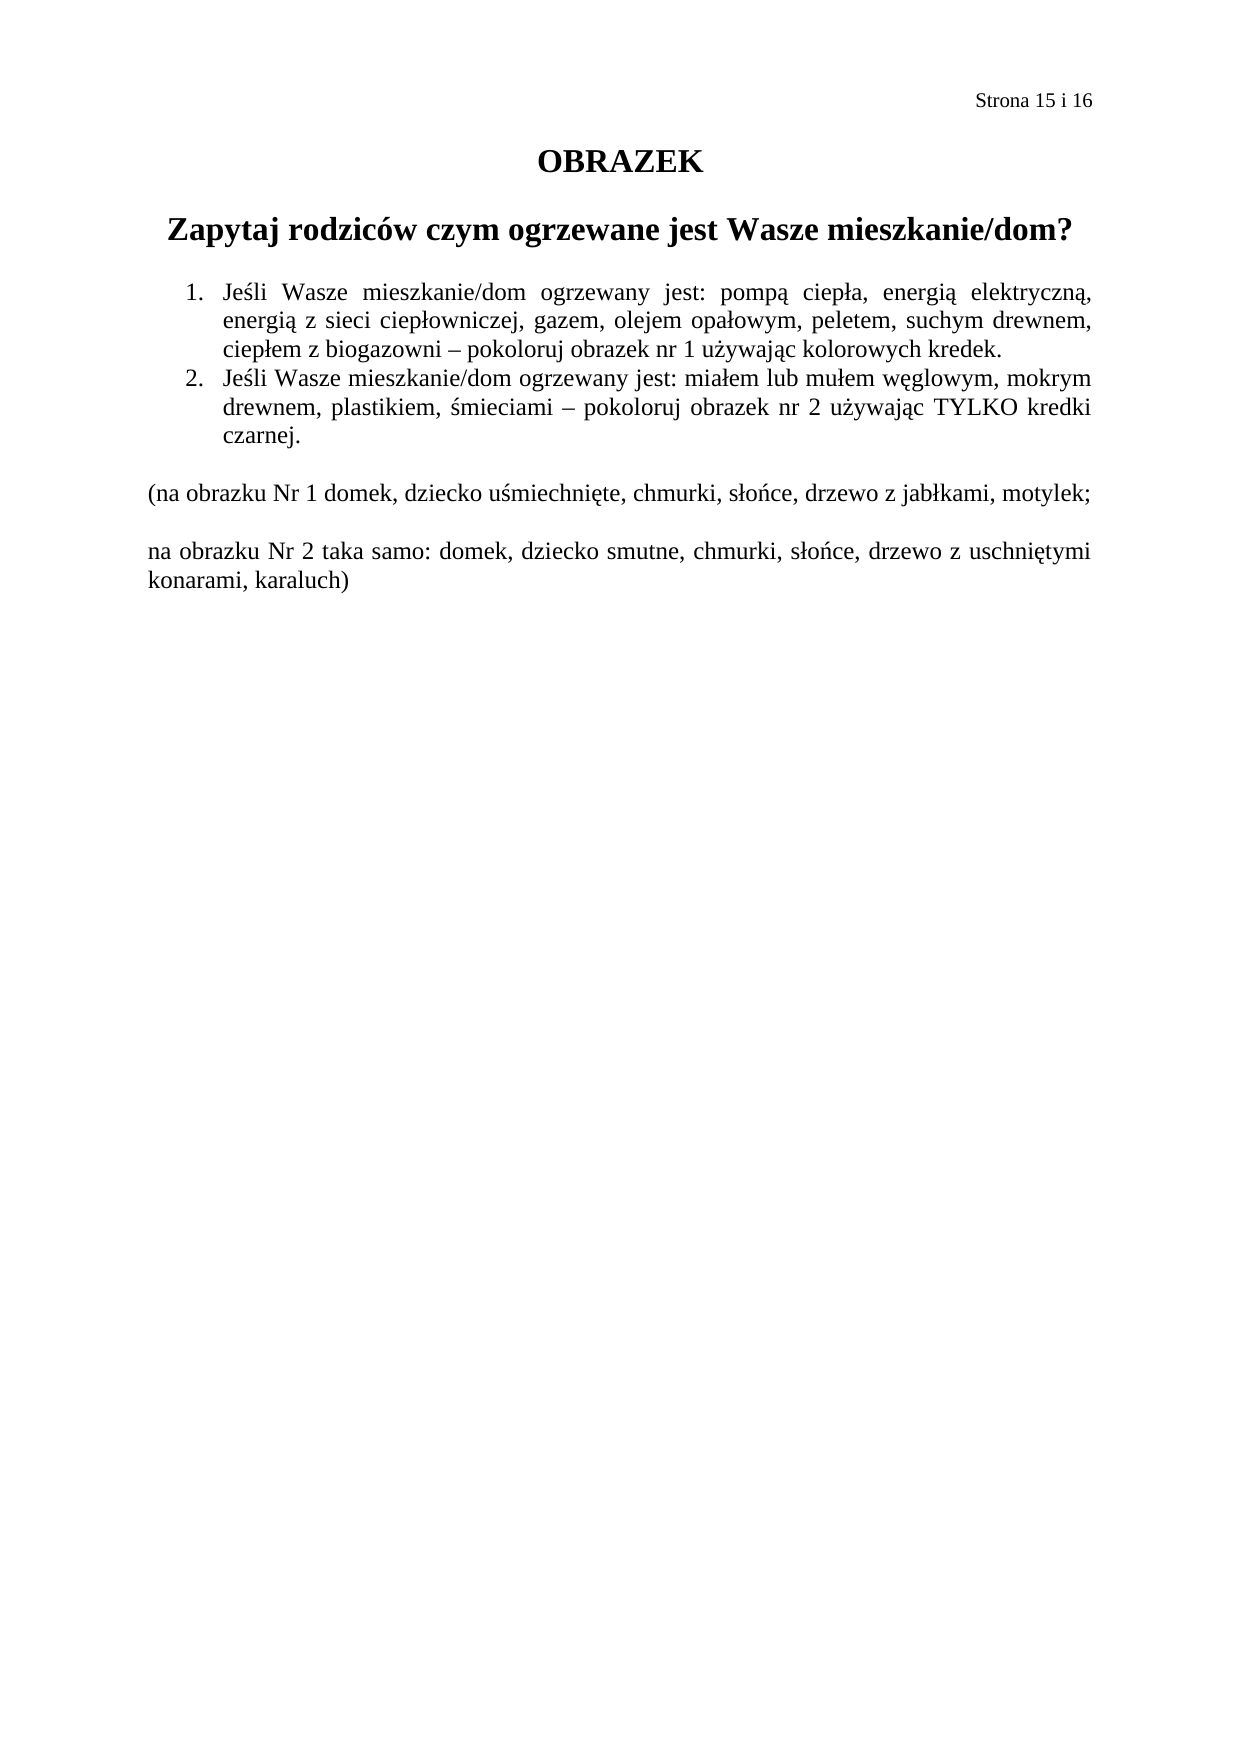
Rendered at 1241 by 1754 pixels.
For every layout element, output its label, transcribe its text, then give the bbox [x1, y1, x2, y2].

text na obrazku Nr 2 taka samo: domek, dziecko smutne, chmurki, słońce, drzewo z uschniętymi konarami, karaluch) [148, 536, 1093, 594]
text OBRAZEK [148, 142, 1093, 180]
list Jeśli Wasze mieszkanie/dom ogrzewany jest: pompą ciepła, energią elektryczną, energią z sieci ciepłowniczej, gazem, olejem opałowym, peletem, suchym drewnem, ciepłem z biogazowni – pokoloruj obrazek nr 1 używając kolorowych kredek. [185, 277, 1093, 363]
text Zapytaj rodziców czym ogrzewane jest Wasze mieszkanie/dom? [148, 209, 1093, 247]
text Strona 15 i 16 [148, 88, 1093, 112]
list Jeśli Wasze mieszkanie/dom ogrzewany jest: miałem lub mułem węglowym, mokrym drewnem, plastikiem, śmieciami – pokoloruj obrazek nr 2 używając TYLKO kredki czarnej. [185, 363, 1093, 449]
text (na obrazku Nr 1 domek, dziecko uśmiechnięte, chmurki, słońce, drzewo z jabłkami, motylek; [148, 478, 1093, 507]
